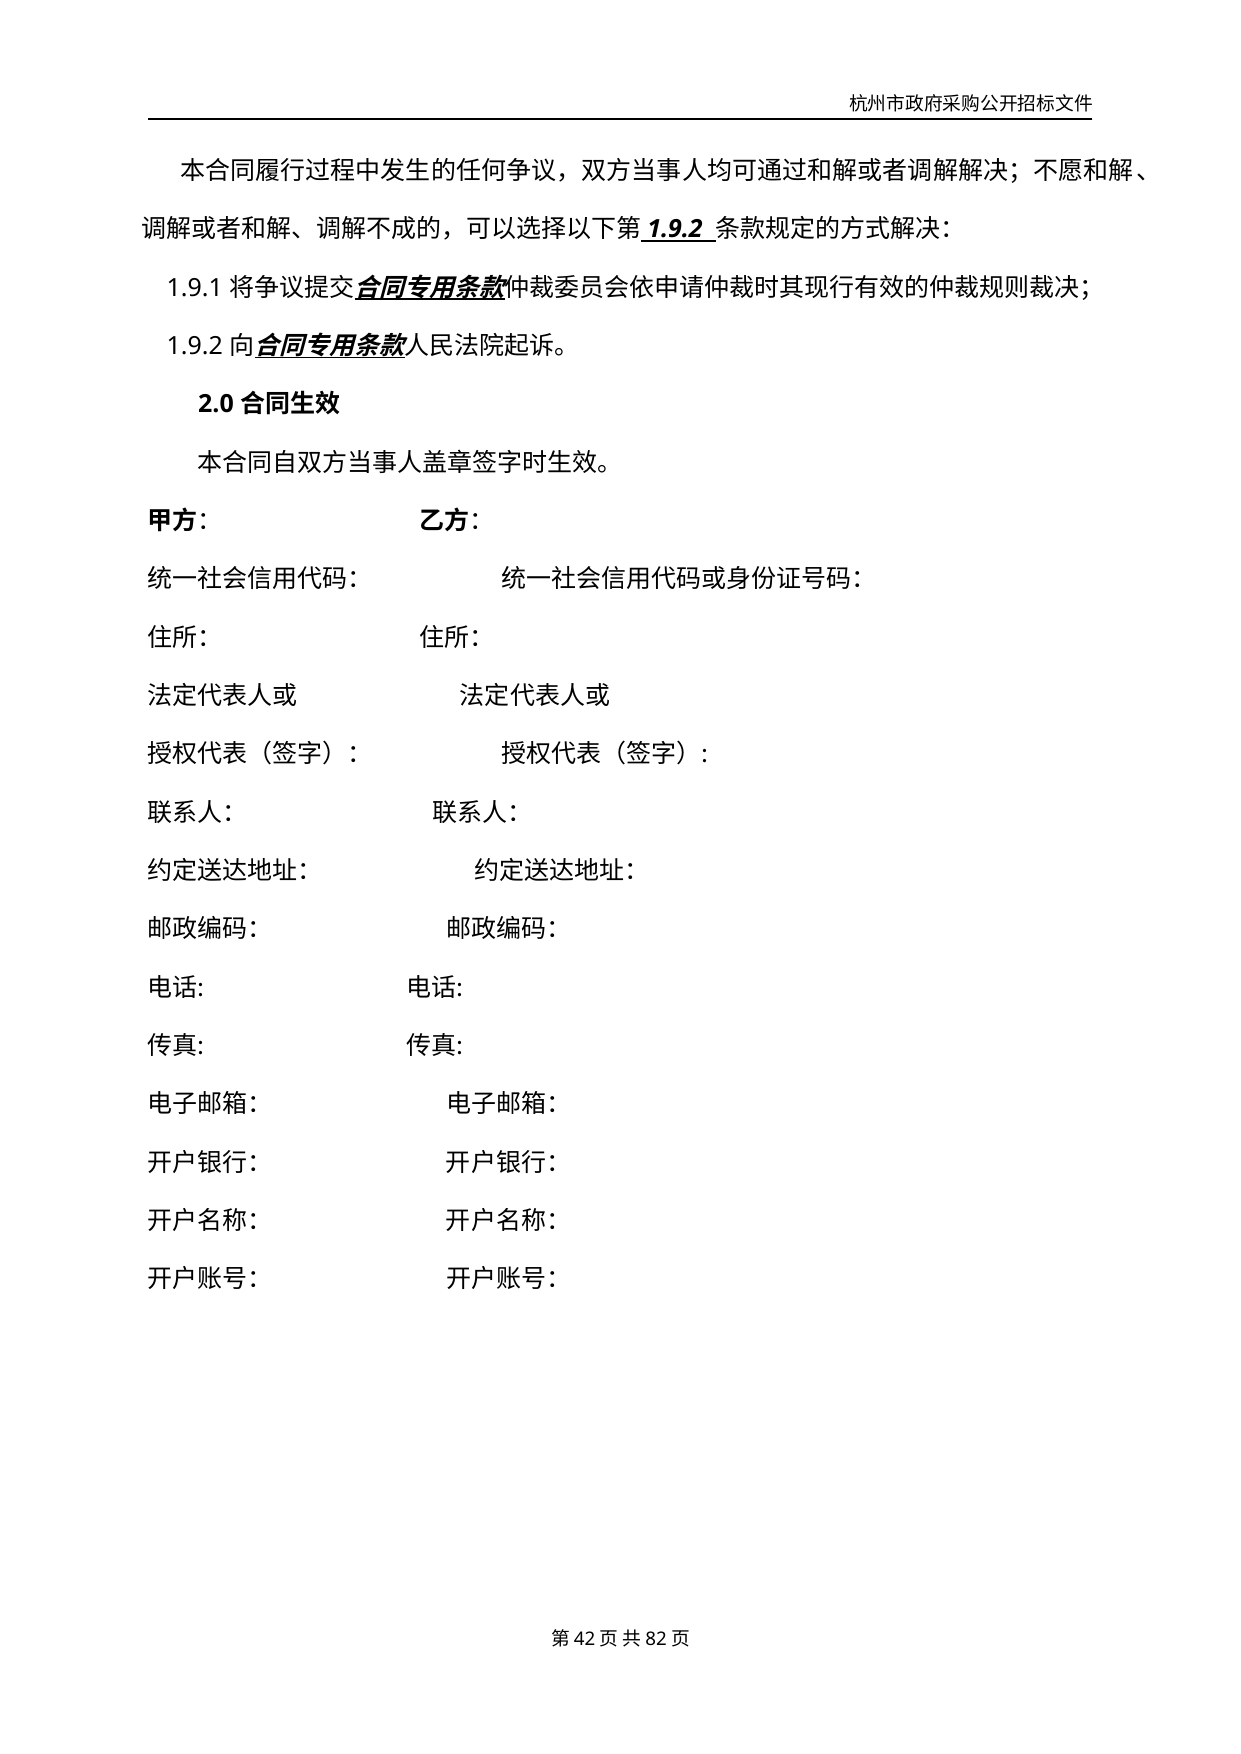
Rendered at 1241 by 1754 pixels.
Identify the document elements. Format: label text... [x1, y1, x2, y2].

text 联系人： 联系人： [148, 774, 1092, 833]
text 本合同履行过程中发生的任何争议，双方当事人均可通过和解或者调解解决；不愿和解、调解或者和解、调解不成的，可以选择以下第 1.9.2 条款规定的方式解决： [141, 133, 1136, 249]
text 邮政编码： 邮政编码： [148, 891, 1092, 949]
text 约定送达地址： 约定送达地址： [148, 833, 1092, 891]
text 授权代表（签字）： 授权代表（签字）: [148, 716, 1092, 774]
text 开户账号： 开户账号： [148, 1241, 1092, 1299]
text 住所： 住所： [148, 599, 1092, 658]
text 本合同自双方当事人盖章签字时生效。 [148, 424, 1092, 483]
text 甲方： 乙方： [148, 483, 1092, 541]
text 开户名称： 开户名称： [148, 1183, 1092, 1241]
text 统一社会信用代码： 统一社会信用代码或身份证号码： [148, 541, 1092, 599]
text 法定代表人或 法定代表人或 [148, 658, 1092, 716]
text 传真: 传真: [148, 1008, 1092, 1066]
text 1.9.2 向合同专用条款人民法院起诉。 [104, 308, 1136, 366]
text 1.9.1 将争议提交合同专用条款仲裁委员会依申请仲裁时其现行有效的仲裁规则裁决； [104, 249, 1136, 308]
text 开户银行： 开户银行： [148, 1124, 1092, 1183]
text 2.0 合同生效 [148, 366, 1092, 424]
text 电子邮箱： 电子邮箱： [148, 1066, 1092, 1124]
text 电话: 电话: [148, 949, 1092, 1008]
